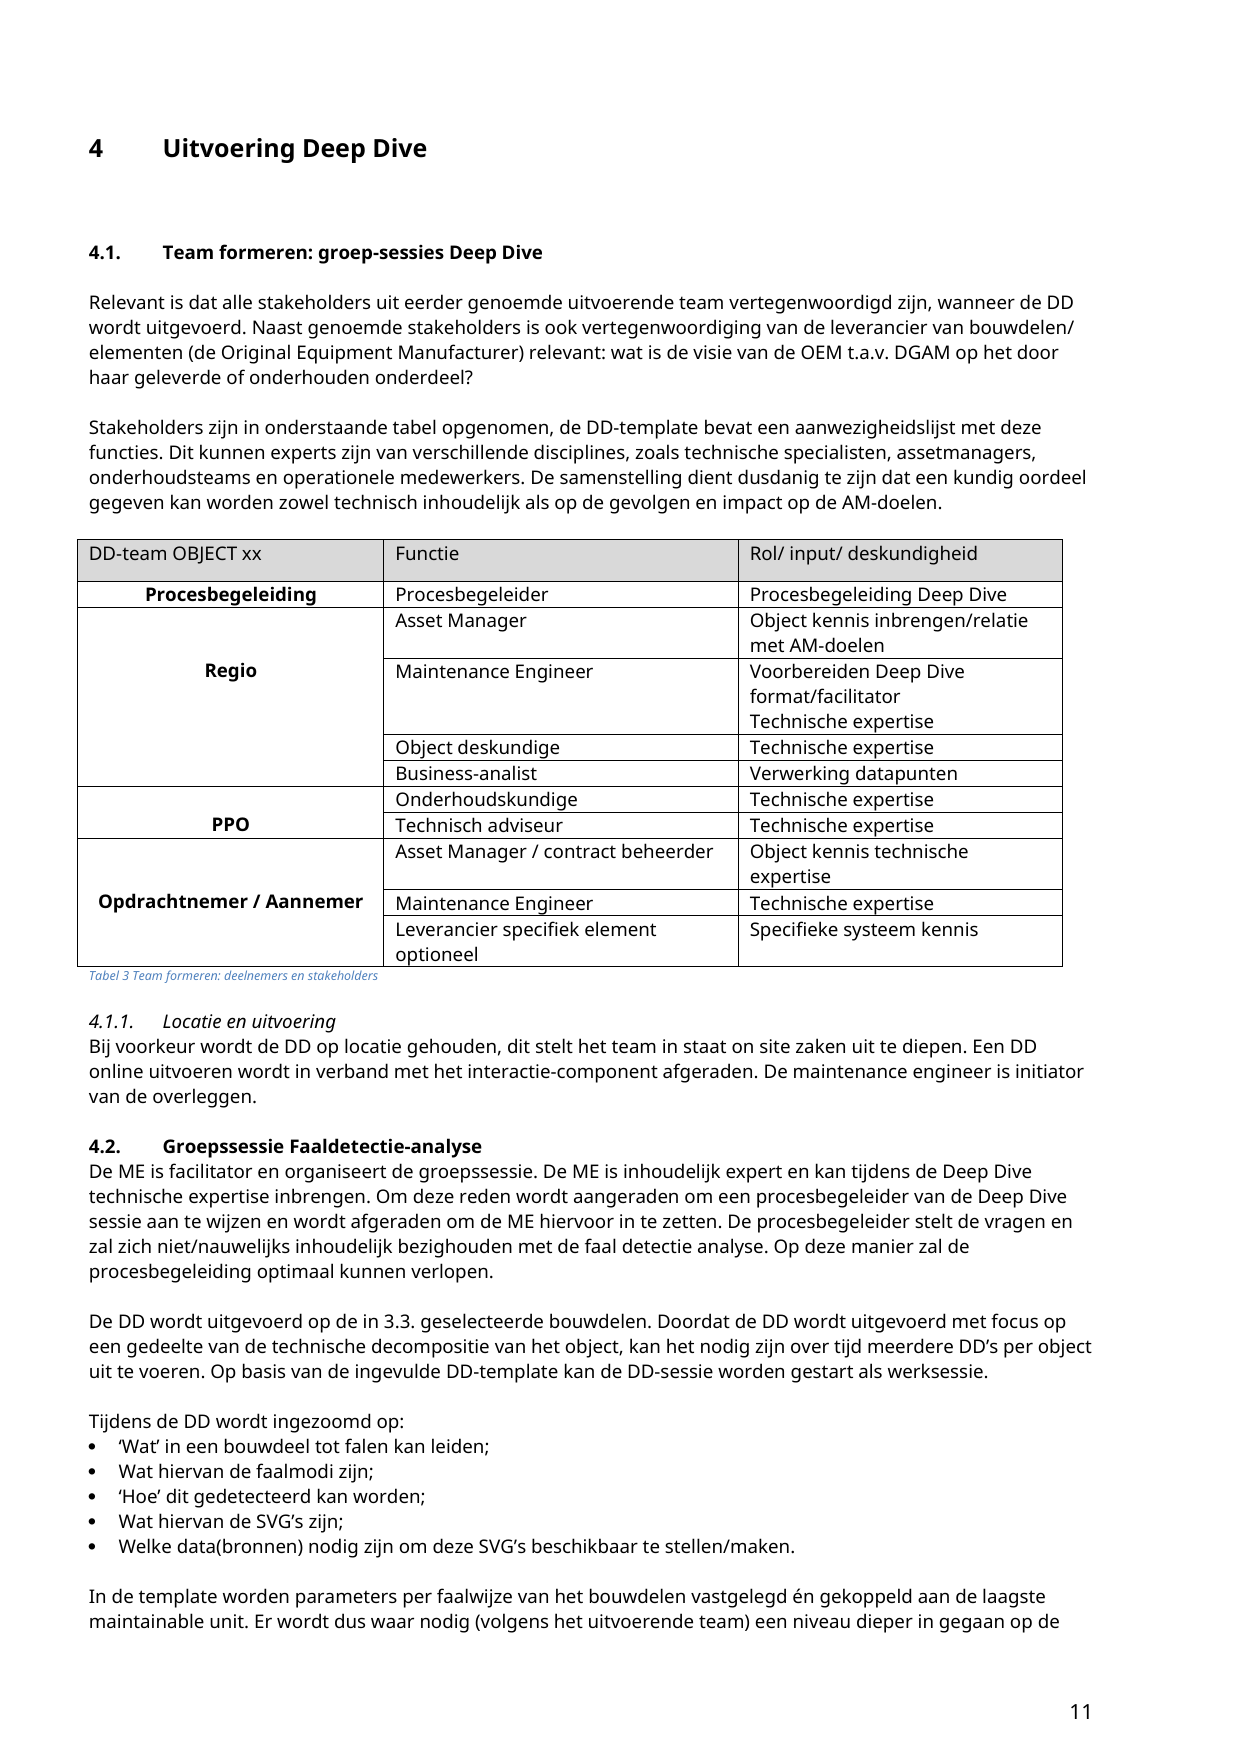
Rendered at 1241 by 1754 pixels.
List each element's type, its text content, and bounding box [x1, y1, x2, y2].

text Tijdens de DD wordt ingezoomd op: [89, 1409, 1093, 1434]
table_cell Procesbegeleider [384, 582, 738, 607]
table_cell Specifieke systeem kennis [739, 916, 1062, 966]
text Tabel 3 Team formeren: deelnemers en stakeholders [89, 967, 1093, 984]
table_cell Technische expertise [739, 735, 1062, 760]
table_header Functie [384, 540, 738, 581]
table_cell PPO [78, 787, 383, 838]
list Welke data(bronnen) nodig zijn om deze SVG’s beschikbaar te stellen/maken. [89, 1534, 1093, 1559]
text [89, 1584, 1093, 1634]
table_cell Technische expertise [739, 890, 1062, 915]
table_cell Regio [78, 608, 383, 786]
text De DD wordt uitgevoerd op de in 3.3. geselecteerde bouwdelen. Doordat de DD wordt uitgevoerd met focus op een gedeelte van de technische decompositie van het object, kan het nodig zijn over tijd meerdere DD’s per object uit te voeren. Op basis van de ingevulde DD-template kan de DD-sessie worden gestart als werksessie. [89, 1309, 1093, 1384]
table_cell Technische expertise [739, 813, 1062, 838]
list Wat hiervan de SVG’s zijn; [89, 1509, 1093, 1534]
subtitle Uitvoering Deep Dive [89, 133, 1093, 164]
table_cell Maintenance Engineer [384, 659, 738, 734]
subtitle Locatie en uitvoering [89, 1009, 1093, 1034]
table_cell Asset Manager [384, 608, 738, 658]
table_cell Asset Manager / contract beheerder [384, 839, 738, 889]
subtitle Team formeren: groep-sessies Deep Dive [89, 239, 1093, 264]
table_cell Maintenance Engineer [384, 890, 738, 915]
text Bij voorkeur wordt de DD op locatie gehouden, dit stelt het team in staat on site zaken uit te diepen. Een DD online uitvoeren wordt in verband met het interactie-component afgeraden. De maintenance engineer is initiator van de overleggen. [89, 1034, 1093, 1109]
table_cell Business-analist [384, 761, 738, 786]
table_header Rol/ input/ deskundigheid [739, 540, 1062, 581]
table_cell Onderhoudskundige [384, 787, 738, 812]
list ‘Wat’ in een bouwdeel tot falen kan leiden; [89, 1434, 1093, 1459]
subtitle Groepssessie Faaldetectie-analyse [89, 1134, 1093, 1159]
table_cell Technische expertise [739, 787, 1062, 812]
table_cell Procesbegeleiding Deep Dive [739, 582, 1062, 607]
table_cell Leverancier specifiek element optioneel [384, 916, 738, 966]
table_cell Procesbegeleiding [78, 582, 383, 607]
list Wat hiervan de faalmodi zijn; [89, 1459, 1093, 1484]
text Stakeholders zijn in onderstaande tabel opgenomen, de DD-template bevat een aanwezigheidslijst met deze functies. Dit kunnen experts zijn van verschillende disciplines, zoals technische specialisten, assetmanagers, onderhoudsteams en operationele medewerkers. De samenstelling dient dusdanig te zijn dat een kundig oordeel gegeven kan worden zowel technisch inhoudelijk als op de gevolgen en impact op de AM-doelen. [89, 414, 1093, 514]
table_header DD-team OBJECT xx [78, 540, 383, 581]
text Relevant is dat alle stakeholders uit eerder genoemde uitvoerende team vertegenwoordigd zijn, wanneer de DD wordt uitgevoerd. Naast genoemde stakeholders is ook vertegenwoordiging van de leverancier van bouwdelen/ elementen (de Original Equipment Manufacturer) relevant: wat is de visie van de OEM t.a.v. DGAM op het door haar geleverde of onderhouden onderdeel? [89, 289, 1093, 389]
table_cell Technisch adviseur [384, 813, 738, 838]
table_cell Opdrachtnemer / Aannemer [78, 839, 383, 966]
table_cell Verwerking datapunten [739, 761, 1062, 786]
table_cell Voorbereiden Deep Dive format/facilitator Technische expertise [739, 659, 1062, 734]
list ‘Hoe’ dit gedetecteerd kan worden; [89, 1484, 1093, 1509]
table_cell Object kennis inbrengen/relatie met AM-doelen [739, 608, 1062, 658]
text De ME is facilitator en organiseert de groepssessie. De ME is inhoudelijk expert en kan tijdens de Deep Dive technische expertise inbrengen. Om deze reden wordt aangeraden om een procesbegeleider van de Deep Dive sessie aan te wijzen en wordt afgeraden om de ME hiervoor in te zetten. De procesbegeleider stelt de vragen en zal zich niet/nauwelijks inhoudelijk bezighouden met de faal detectie analyse. Op deze manier zal de procesbegeleiding optimaal kunnen verlopen. [89, 1159, 1093, 1284]
table_cell Object deskundige [384, 735, 738, 760]
table_cell Object kennis technische expertise [739, 839, 1062, 889]
